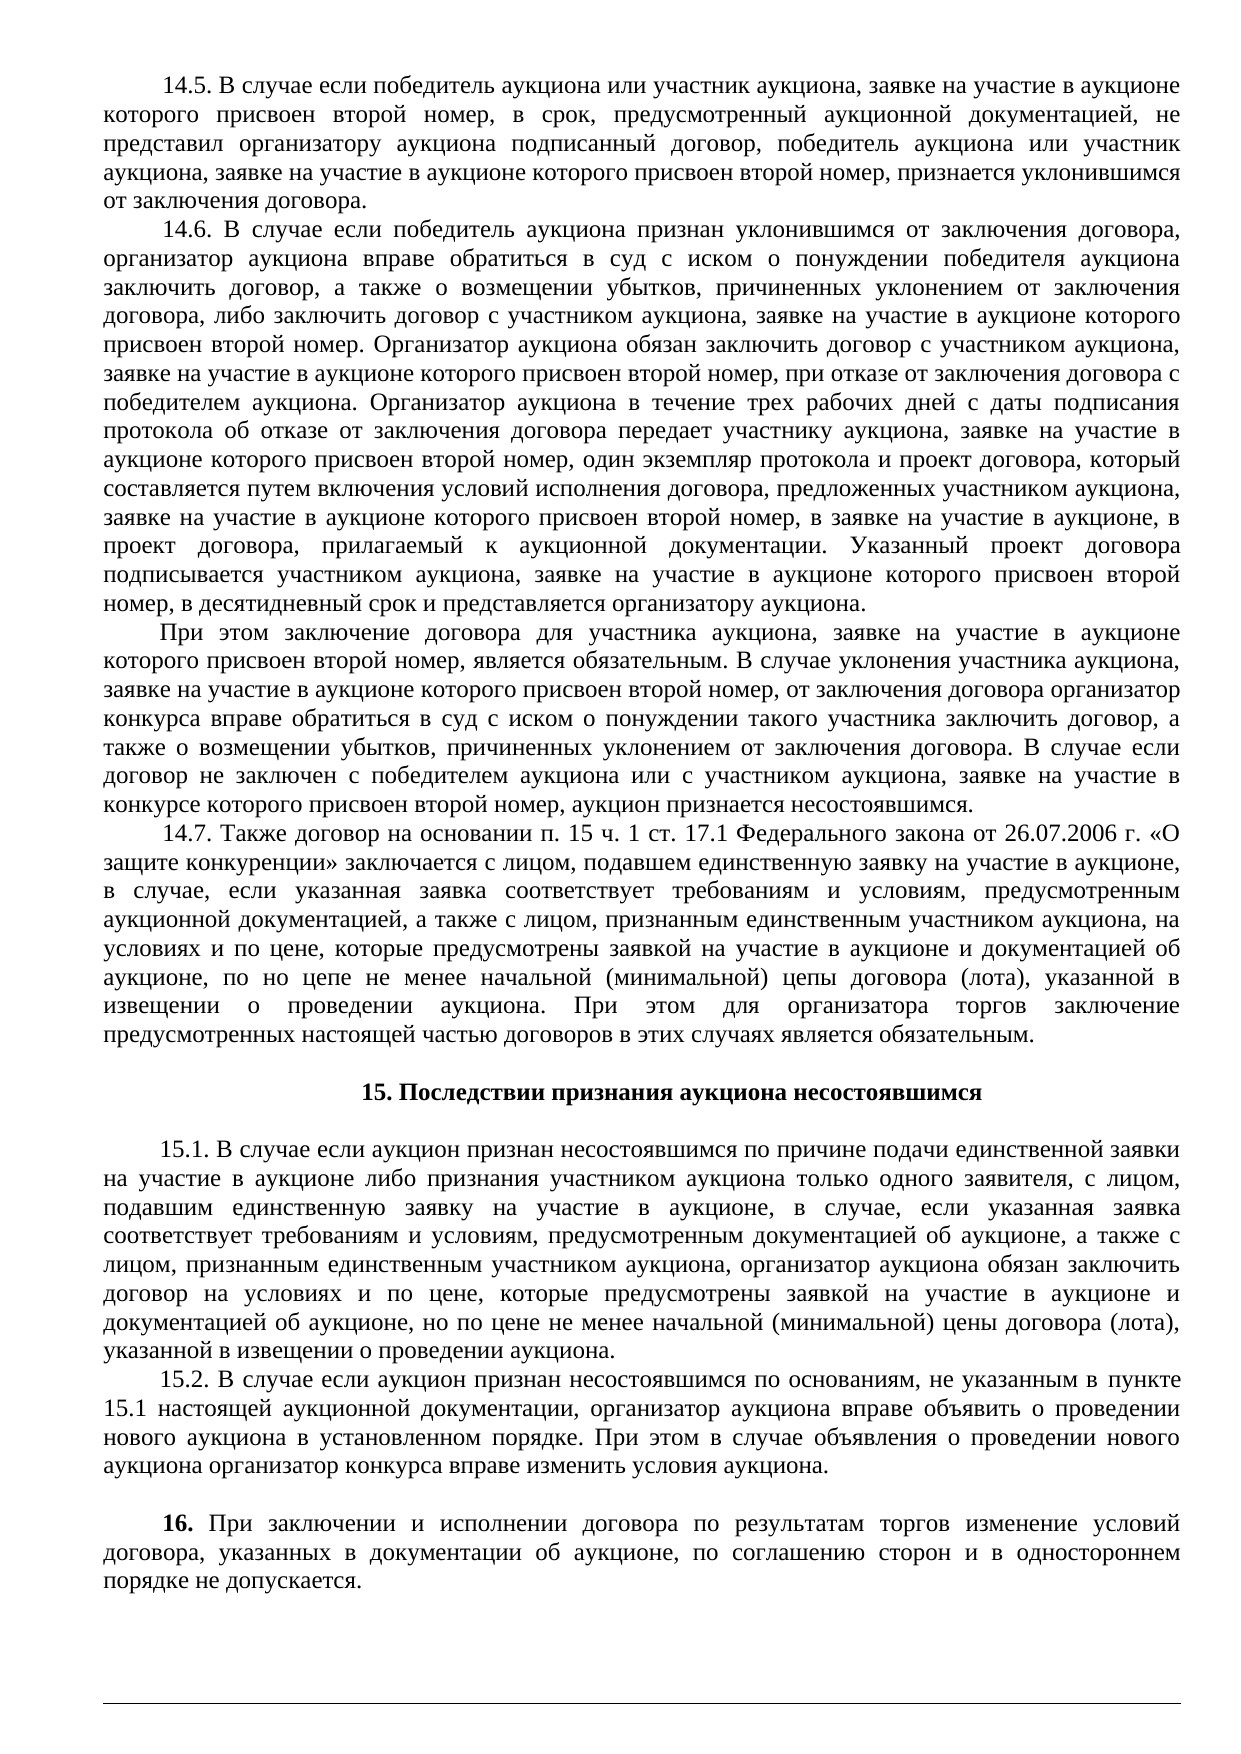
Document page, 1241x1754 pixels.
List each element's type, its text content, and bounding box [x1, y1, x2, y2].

text 15.2. В случае если аукцион признан несостоявшимся по основаниям, не указанным в пункте 15.1 настоящей аукционной документации, организатор аукциона вправе объявить о проведении нового аукциона в установленном порядке. При этом в случае объявления о проведении нового аукциона организатор конкурса вправе изменить условия аукциона. [103, 1364, 1181, 1479]
text 16. При заключении и исполнении договора по результатам торгов изменение условий договора, указанных в документации об аукционе, по соглашению сторон и в одностороннем порядке не допускается. [103, 1508, 1181, 1594]
text 15.1. В случае если аукцион признан несостоявшимся по причине подачи единственной заявки на участие в аукционе либо признания участником аукциона только одного заявителя, с лицом, подавшим единственную заявку на участие в аукционе, в случае, если указанная заявка соответствует требованиям и условиям, предусмотренным документацией об аукционе, а также с лицом, признанным единственным участником аукциона, организатор аукциона обязан заключить договор на условиях и по цене, которые предусмотрены заявкой на участие в аукционе и документацией об аукционе, но по цене не менее начальной (минимальной) цены договора (лота), указанной в извещении о проведении аукциона. [103, 1134, 1181, 1364]
text При этом заключение договора для участника аукциона, заявке на участие в аукционе которого присвоен второй номер, является обязательным. В случае уклонения участника аукциона, заявке на участие в аукционе которого присвоен второй номер, от заключения договора организатор конкурса вправе обратиться в суд с иском о понуждении такого участника заключить договор, а также о возмещении убытков, причиненных уклонением от заключения договора. В случае если договор не заключен с победителем аукциона или с участником аукциона, заявке на участие в конкурсе которого присвоен второй номер, аукцион признается несостоявшимся. [103, 617, 1181, 818]
text 14.7. Также договор на основании п. 15 ч. 1 ст. 17.1 Федерального закона от 26.07.2006 г. «О защите конкуренции» заключается с лицом, подавшем единственную заявку на участие в аукционе, в случае, если указанная заявка соответствует требованиям и условиям, предусмотренным аукционной документацией, а также с лицом, признанным единственным участником аукциона, на условиях и по цене, которые предусмотрены заявкой на участие в аукционе и документацией об аукционе, по но цепе не менее начальной (минимальной) цепы договора (лота), указанной в извещении о проведении аукциона. При этом для организатора торгов заключение предусмотренных настоящей частью договоров в этих случаях является обязательным. [103, 818, 1181, 1048]
text 14.6. В случае если победитель аукциона признан уклонившимся от заключения договора, организатор аукциона вправе обратиться в суд с иском о понуждении победителя аукциона заключить договор, а также о возмещении убытков, причиненных уклонением от заключения договора, либо заключить договор с участником аукциона, заявке на участие в аукционе которого присвоен второй номер. Организатор аукциона обязан заключить договор с участником аукциона, заявке на участие в аукционе которого присвоен второй номер, при отказе от заключения договора с победителем аукциона. Организатор аукциона в течение трех рабочих дней с даты подписания протокола об отказе от заключения договора передает участнику аукциона, заявке на участие в аукционе которого присвоен второй номер, один экземпляр протокола и проект договора, который составляется путем включения условий исполнения договора, предложенных участником аукциона, заявке на участие в аукционе которого присвоен второй номер, в заявке на участие в аукционе, в проект договора, прилагаемый к аукционной документации. Указанный проект договора подписывается участником аукциона, заявке на участие в аукционе которого присвоен второй номер, в десятидневный срок и представляется организатору аукциона. [103, 214, 1181, 617]
text 14.5. В случае если победитель аукциона или участник аукциона, заявке на участие в аукционе которого присвоен второй номер, в срок, предусмотренный аукционной документацией, не представил организатору аукциона подписанный договор, победитель аукциона или участник аукциона, заявке на участие в аукционе которого присвоен второй номер, признается уклонившимся от заключения договора. [103, 70, 1181, 214]
text 15. Последствии признания аукциона несостоявшимся [103, 1077, 1181, 1105]
